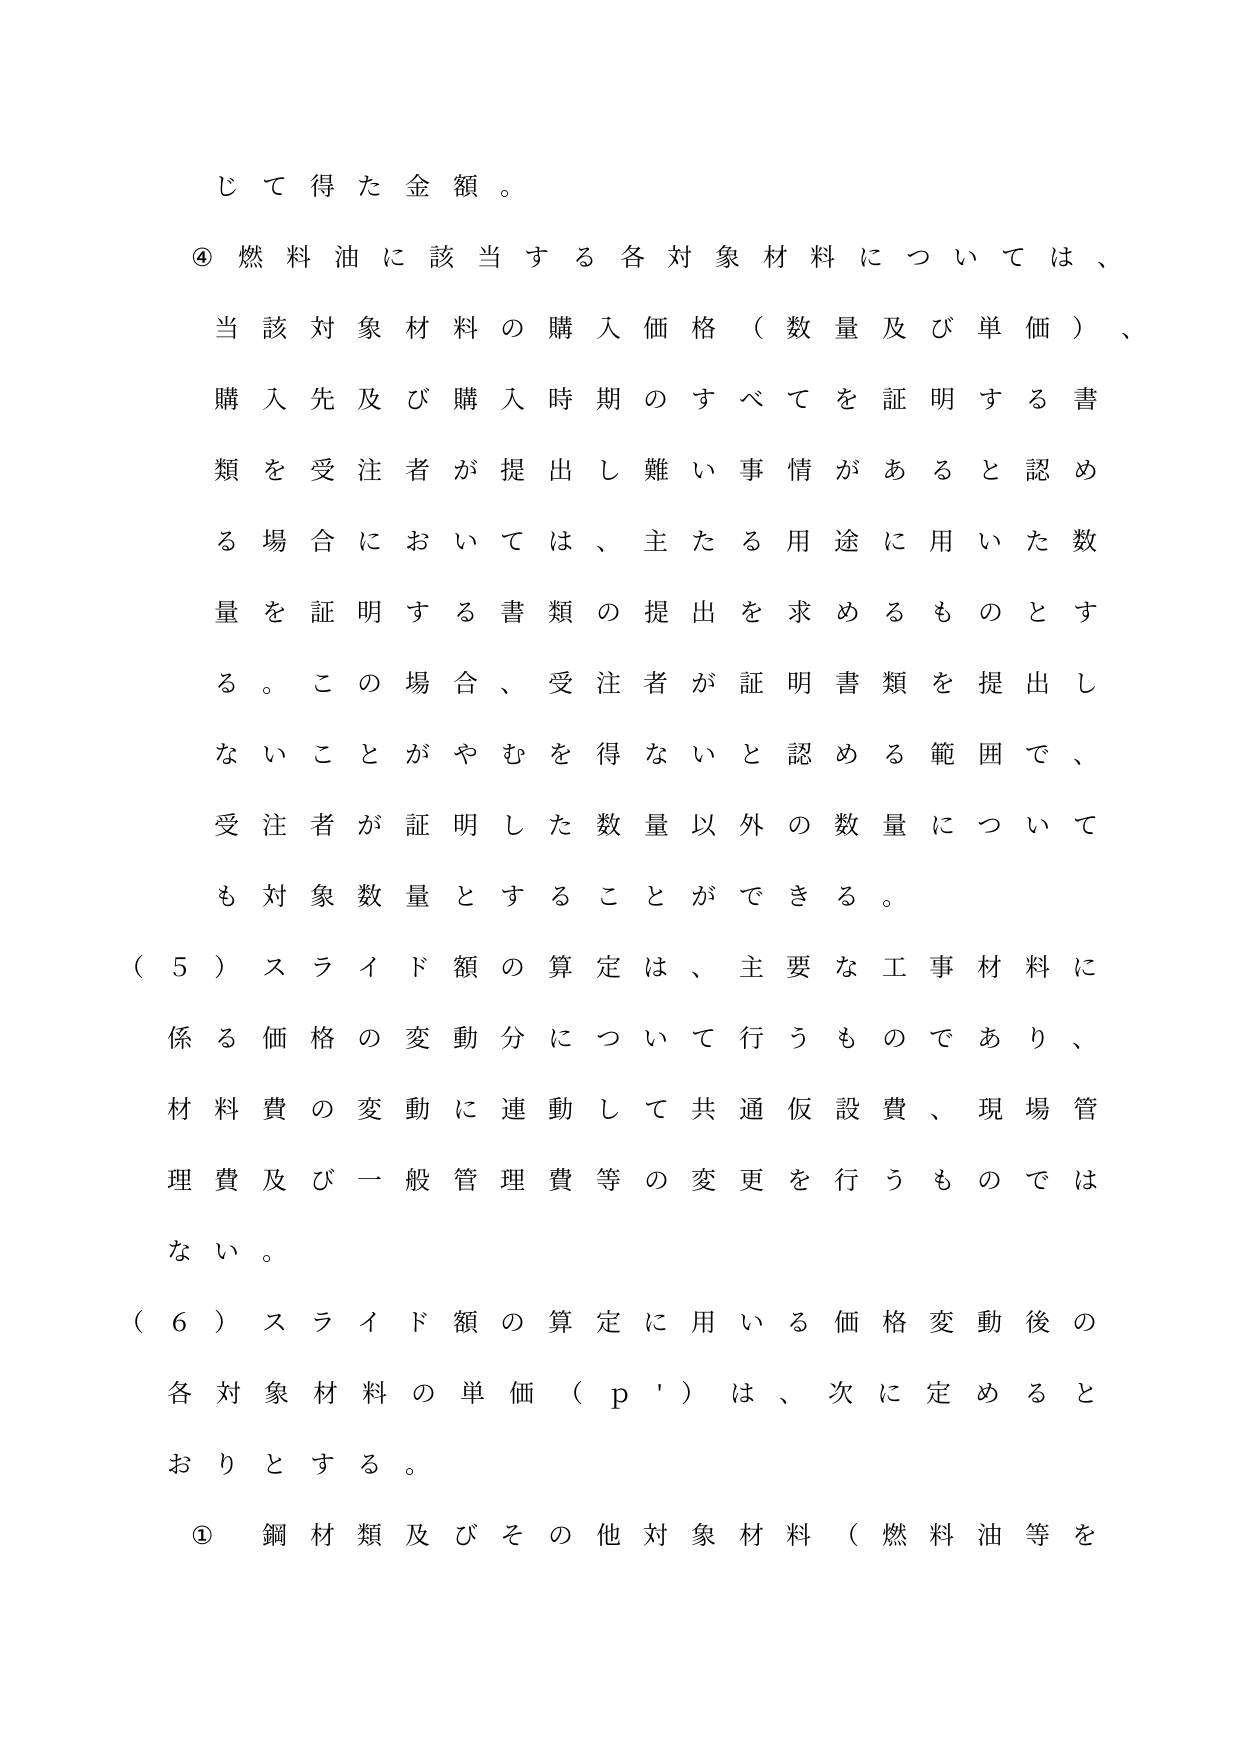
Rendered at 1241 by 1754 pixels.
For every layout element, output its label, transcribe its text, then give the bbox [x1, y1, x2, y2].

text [178, 149, 1121, 220]
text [178, 1498, 1121, 1569]
text （５）スライド額の算定は、主要な工事材料に係る価格の変動分について行うものであり、材料費の変動に連動して共通仮設費、現場管理費及び一般管理費等の変更を行うものではない。 [119, 930, 1121, 1285]
text （６）スライド額の算定に用いる価格変動後の各対象材料の単価（ｐ'）は、次に定めるとおりとする。 [119, 1285, 1121, 1498]
text ④ 燃料油に該当する各対象材料については、当該対象材料の購入価格（数量及び単価）、購入先及び購入時期のすべてを証明する書類を受注者が提出し難い事情があると認める場合においては、主たる用途に用いた数量を証明する書類の提出を求めるものとする。この場合、受注者が証明書類を提出しないことがやむを得ないと認める範囲で、受注者が証明した数量以外の数量についても対象数量とすることができる。 [178, 220, 1121, 930]
